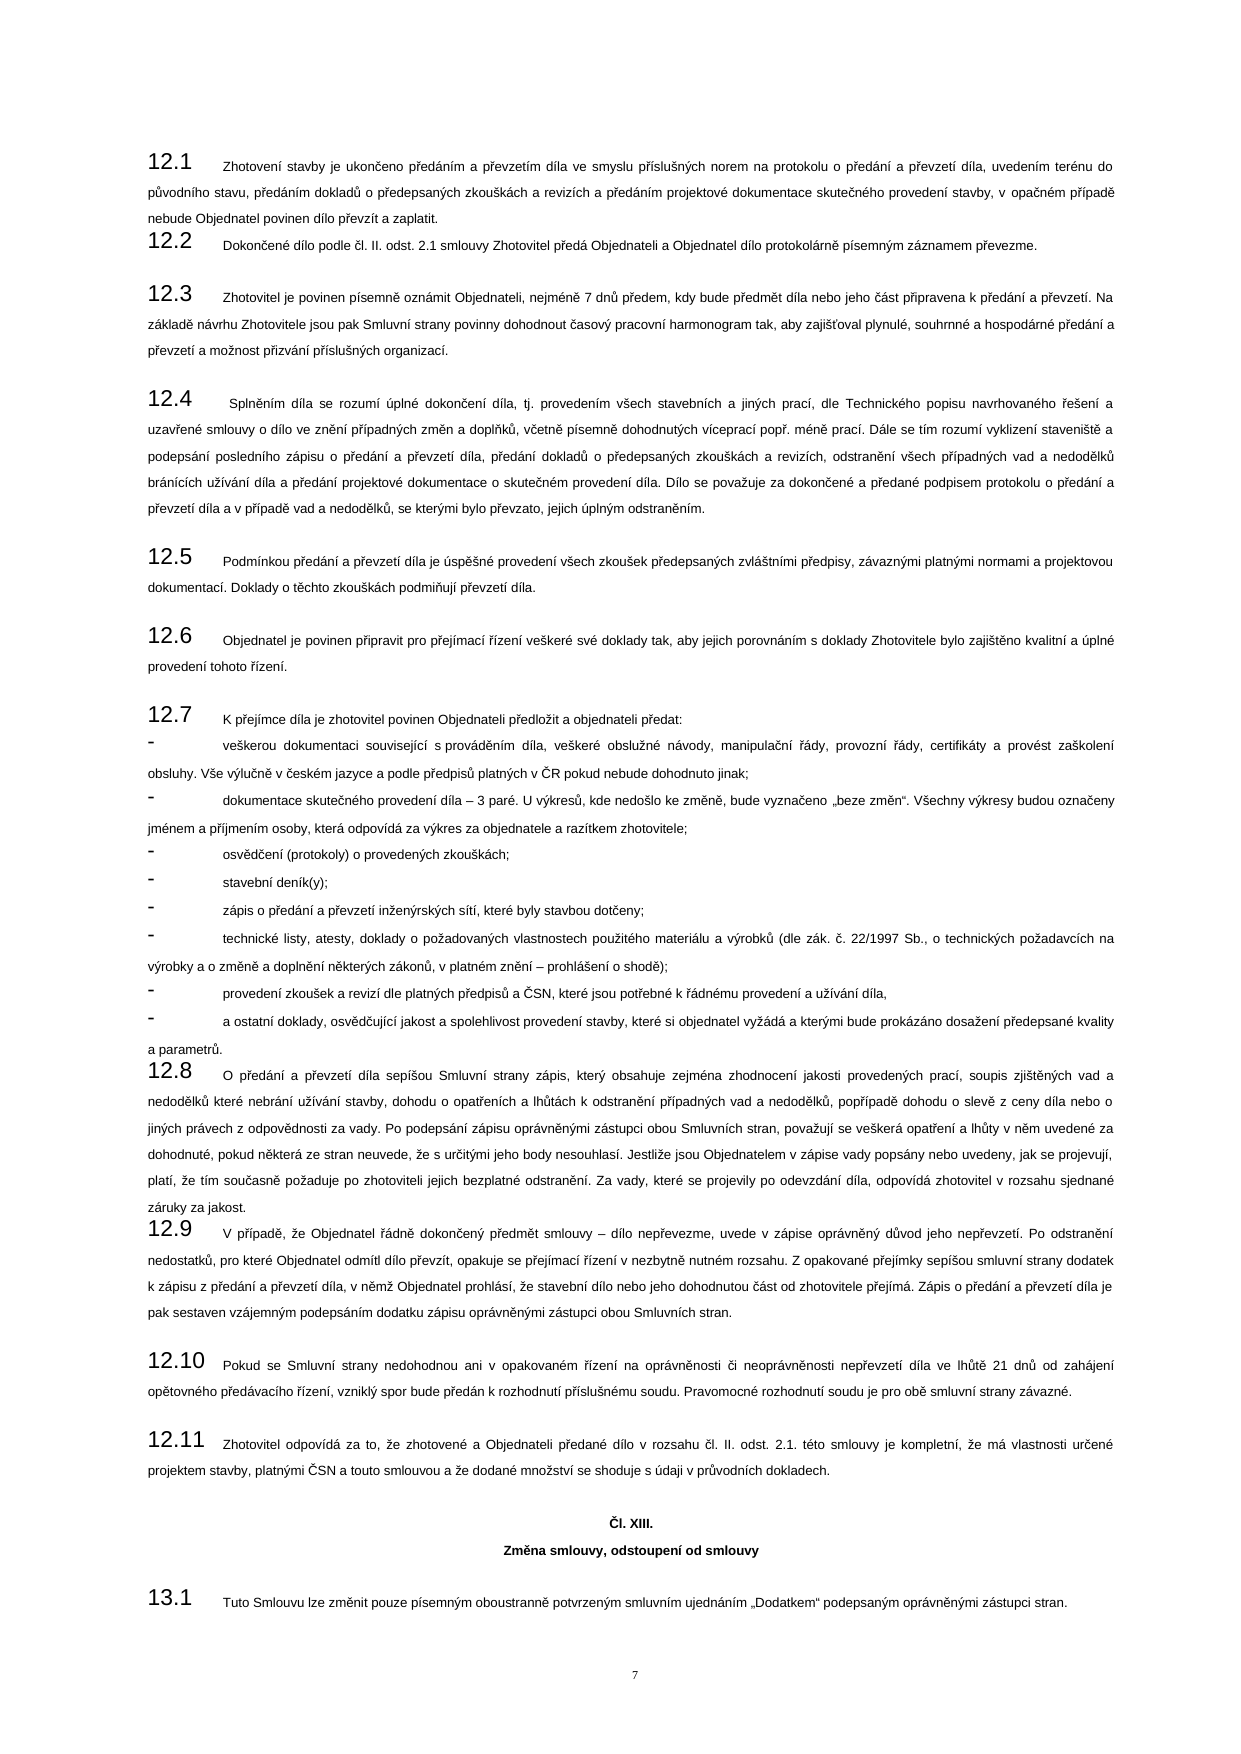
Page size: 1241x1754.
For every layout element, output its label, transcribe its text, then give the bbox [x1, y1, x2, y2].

list Podmínkou předání a převzetí díla je úspěšné provedení všech zkoušek předepsaných zvláštními předpisy, závaznými platnými normami a projektovou dokumentací. Doklady o těchto zkouškách podmiňují převzetí díla. [147, 543, 1115, 596]
list technické listy, atesty, doklady o požadovaných vlastnostech použitého materiálu a výrobků (dle zák. č. 22/1997 Sb., o technických požadavcích na výrobky a o změně a doplnění některých zákonů, v platném znění – prohlášení o shodě); [147, 920, 1115, 975]
list Zhotovitel je povinen písemně oznámit Objednateli, nejméně 7 dnů předem, kdy bude předmět díla nebo jeho část připravena k předání a převzetí. Na základě návrhu Zhotovitele jsou pak Smluvní strany povinny dohodnout časový pracovní harmonogram tak, aby zajišťoval plynulé, souhrnné a hospodárné předání a převzetí a možnost přizvání příslušných organizací. [147, 279, 1115, 358]
list zápis o předání a převzetí inženýrských sítí, které byly stavbou dotčeny; [147, 892, 1115, 920]
list osvědčení (protokoly) o provedených zkouškách; [147, 836, 1115, 864]
list dokumentace skutečného provedení díla – 3 paré. U výkresů, kde nedošlo ke změně, bude vyznačeno „beze změn“. Všechny výkresy budou označeny jménem a příjmením osoby, která odpovídá za výkres za objednatele a razítkem zhotovitele; [147, 782, 1115, 836]
list Zhotovitel odpovídá za to, že zhotovené a Objednateli předané dílo v rozsahu čl. II. odst. 2.1. této smlouvy je kompletní, že má vlastnosti určené projektem stavby, platnými ČSN a touto smlouvou a že dodané množství se shoduje s údaji v průvodních dokladech. [147, 1426, 1115, 1479]
list a ostatní doklady, osvědčující jakost a spolehlivost provedení stavby, které si objednatel vyžádá a kterými bude prokázáno dosažení předepsané kvality a parametrů. [147, 1003, 1115, 1057]
list Objednatel je povinen připravit pro přejímací řízení veškeré své doklady tak, aby jejich porovnáním s doklady Zhotovitele bylo zajištěno kvalitní a úplné provedení tohoto řízení. [147, 622, 1115, 675]
list K přejímce díla je zhotovitel povinen Objednateli předložit a objednateli předat: [147, 701, 1115, 727]
list Tuto Smlouvu lze změnit pouze písemným oboustranně potvrzeným smluvním ujednáním „Dodatkem“ podepsaným oprávněnými zástupci stran. [147, 1584, 1115, 1611]
text Změna smlouvy, odstoupení od smlouvy [147, 1532, 1115, 1558]
text Čl. XIII. [147, 1505, 1115, 1532]
list Dokončené dílo podle čl. II. odst. 2.1 smlouvy Zhotovitel předá Objednateli a Objednatel dílo protokolárně písemným záznamem převezme. [147, 227, 1115, 253]
list Zhotovení stavby je ukončeno předáním a převzetím díla ve smyslu příslušných norem na protokolu o předání a převzetí díla, uvedením terénu do původního stavu, předáním dokladů o předepsaných zkouškách a revizích a předáním projektové dokumentace skutečného provedení stavby, v opačném případě nebude Objednatel povinen dílo převzít a zaplatit. [147, 148, 1115, 227]
list Pokud se Smluvní strany nedohodnou ani v opakovaném řízení na oprávněnosti či neoprávněnosti nepřevzetí díla ve lhůtě 21 dnů od zahájení opětovného předávacího řízení, vzniklý spor bude předán k rozhodnutí příslušnému soudu. Pravomocné rozhodnutí soudu je pro obě smluvní strany závazné. [147, 1347, 1115, 1400]
list stavební deník(y); [147, 864, 1115, 892]
list provedení zkoušek a revizí dle platných předpisů a ČSN, které jsou potřebné k řádnému provedení a užívání díla, [147, 975, 1115, 1003]
list Splněním díla se rozumí úplné dokončení díla, tj. provedením všech stavebních a jiných prací, dle Technického popisu navrhovaného řešení a uzavřené smlouvy o dílo ve znění případných změn a doplňků, včetně písemně dohodnutých víceprací popř. méně prací. Dále se tím rozumí vyklizení staveniště a podepsání posledního zápisu o předání a převzetí díla, předání dokladů o předepsaných zkouškách a revizích, odstranění všech případných vad a nedodělků bránících užívání díla a předání projektové dokumentace o skutečném provedení díla. Dílo se považuje za dokončené a předané podpisem protokolu o předání a převzetí díla a v případě vad a nedodělků, se kterými bylo převzato, jejich úplným odstraněním. [147, 385, 1115, 517]
list V případě, že Objednatel řádně dokončený předmět smlouvy – dílo nepřevezme, uvede v zápise oprávněný důvod jeho nepřevzetí. Po odstranění nedostatků, pro které Objednatel odmítl dílo převzít, opakuje se přejímací řízení v nezbytně nutném rozsahu. Z opakované přejímky sepíšou smluvní strany dodatek k zápisu z předání a převzetí díla, v němž Objednatel prohlásí, že stavební dílo nebo jeho dohodnutou část od zhotovitele přejímá. Zápis o předání a převzetí díla je pak sestaven vzájemným podepsáním dodatku zápisu oprávněnými zástupci obou Smluvních stran. [147, 1215, 1115, 1321]
list O předání a převzetí díla sepíšou Smluvní strany zápis, který obsahuje zejména zhodnocení jakosti provedených prací, soupis zjištěných vad a nedodělků které nebrání užívání stavby, dohodu o opatřeních a lhůtách k odstranění případných vad a nedodělků, popřípadě dohodu o slevě z ceny díla nebo o jiných právech z odpovědnosti za vady. Po podepsání zápisu oprávněnými zástupci obou Smluvních stran, považují se veškerá opatření a lhůty v něm uvedené za dohodnuté, pokud některá ze stran neuvede, že s určitými jeho body nesouhlasí. Jestliže jsou Objednatelem v zápise vady popsány nebo uvedeny, jak se projevují, platí, že tím současně požaduje po zhotoviteli jejich bezplatné odstranění. Za vady, které se projevily po odevzdání díla, odpovídá zhotovitel v rozsahu sjednané záruky za jakost. [147, 1057, 1115, 1215]
list veškerou dokumentaci související s prováděním díla, veškeré obslužné návody, manipulační řády, provozní řády, certifikáty a provést zaškolení obsluhy. Vše výlučně v českém jazyce a podle předpisů platných v ČR pokud nebude dohodnuto jinak; [147, 727, 1115, 782]
